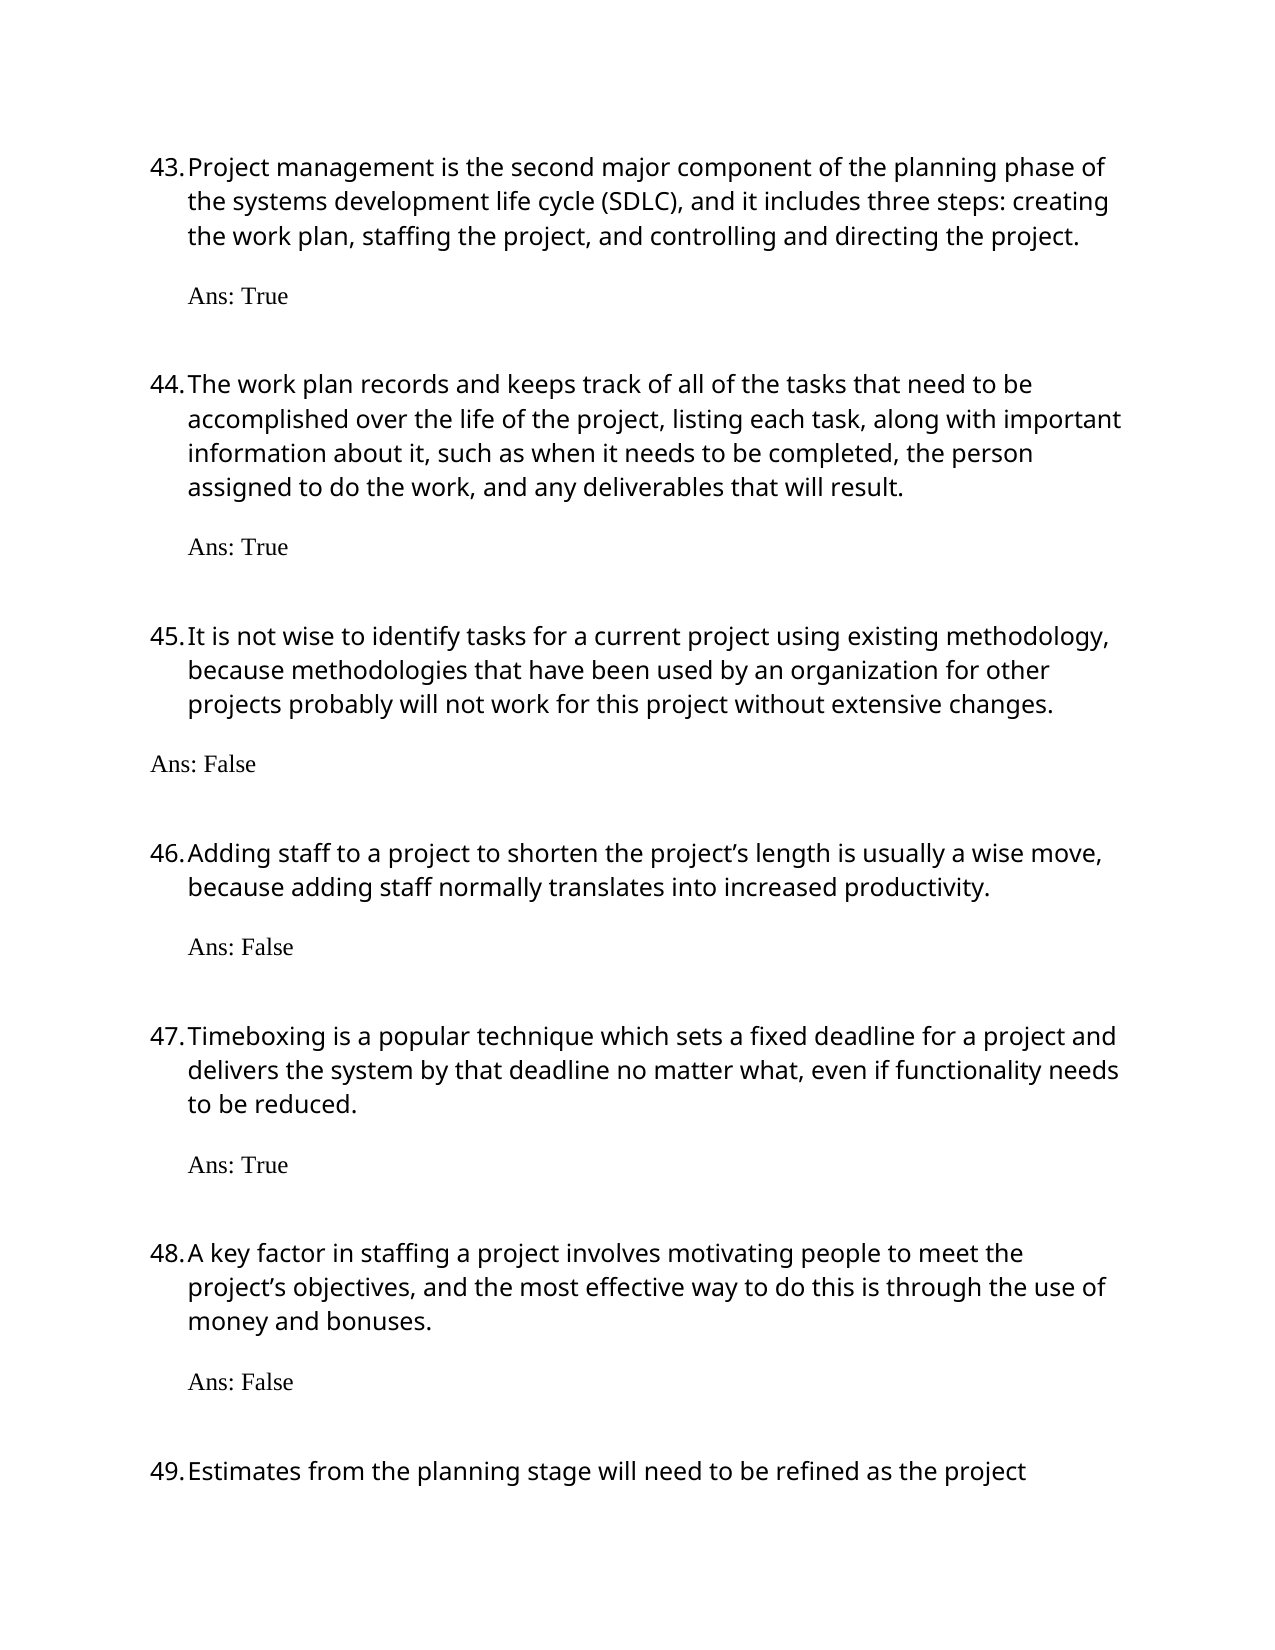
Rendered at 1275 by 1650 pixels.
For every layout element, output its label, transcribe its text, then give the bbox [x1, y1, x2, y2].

list Adding staff to a project to shorten the project’s length is usually a wise move, because adding staff normally translates into increased productivity. [150, 836, 1125, 904]
list A key factor in staffing a project involves motivating people to meet the project’s objectives, and the most effective way to do this is through the use of money and bonuses. [150, 1236, 1125, 1338]
list Timeboxing is a popular technique which sets a fixed deadline for a project and delivers the system by that deadline no matter what, even if functionality needs to be reduced. [150, 1019, 1125, 1121]
list It is not wise to identify tasks for a current project using existing methodology, because methodologies that have been used by an organization for other projects probably will not work for this project without extensive changes. [150, 618, 1125, 721]
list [150, 1453, 1125, 1487]
text Ans: True [187, 281, 1125, 310]
text Ans: False [150, 749, 1125, 778]
list The work plan records and keeps track of all of the tasks that need to be accomplished over the life of the project, listing each task, along with important information about it, such as when it needs to be completed, the person assigned to do the work, and any deliverables that will result. [150, 367, 1125, 503]
text Ans: True [187, 1150, 1125, 1178]
list Project management is the second major component of the planning phase of the systems development life cycle (SDLC), and it includes three steps: creating the work plan, staffing the project, and controlling and directing the project. [150, 150, 1125, 252]
text Ans: False [187, 1367, 1125, 1396]
text Ans: True [187, 532, 1125, 561]
text Ans: False [187, 932, 1125, 961]
